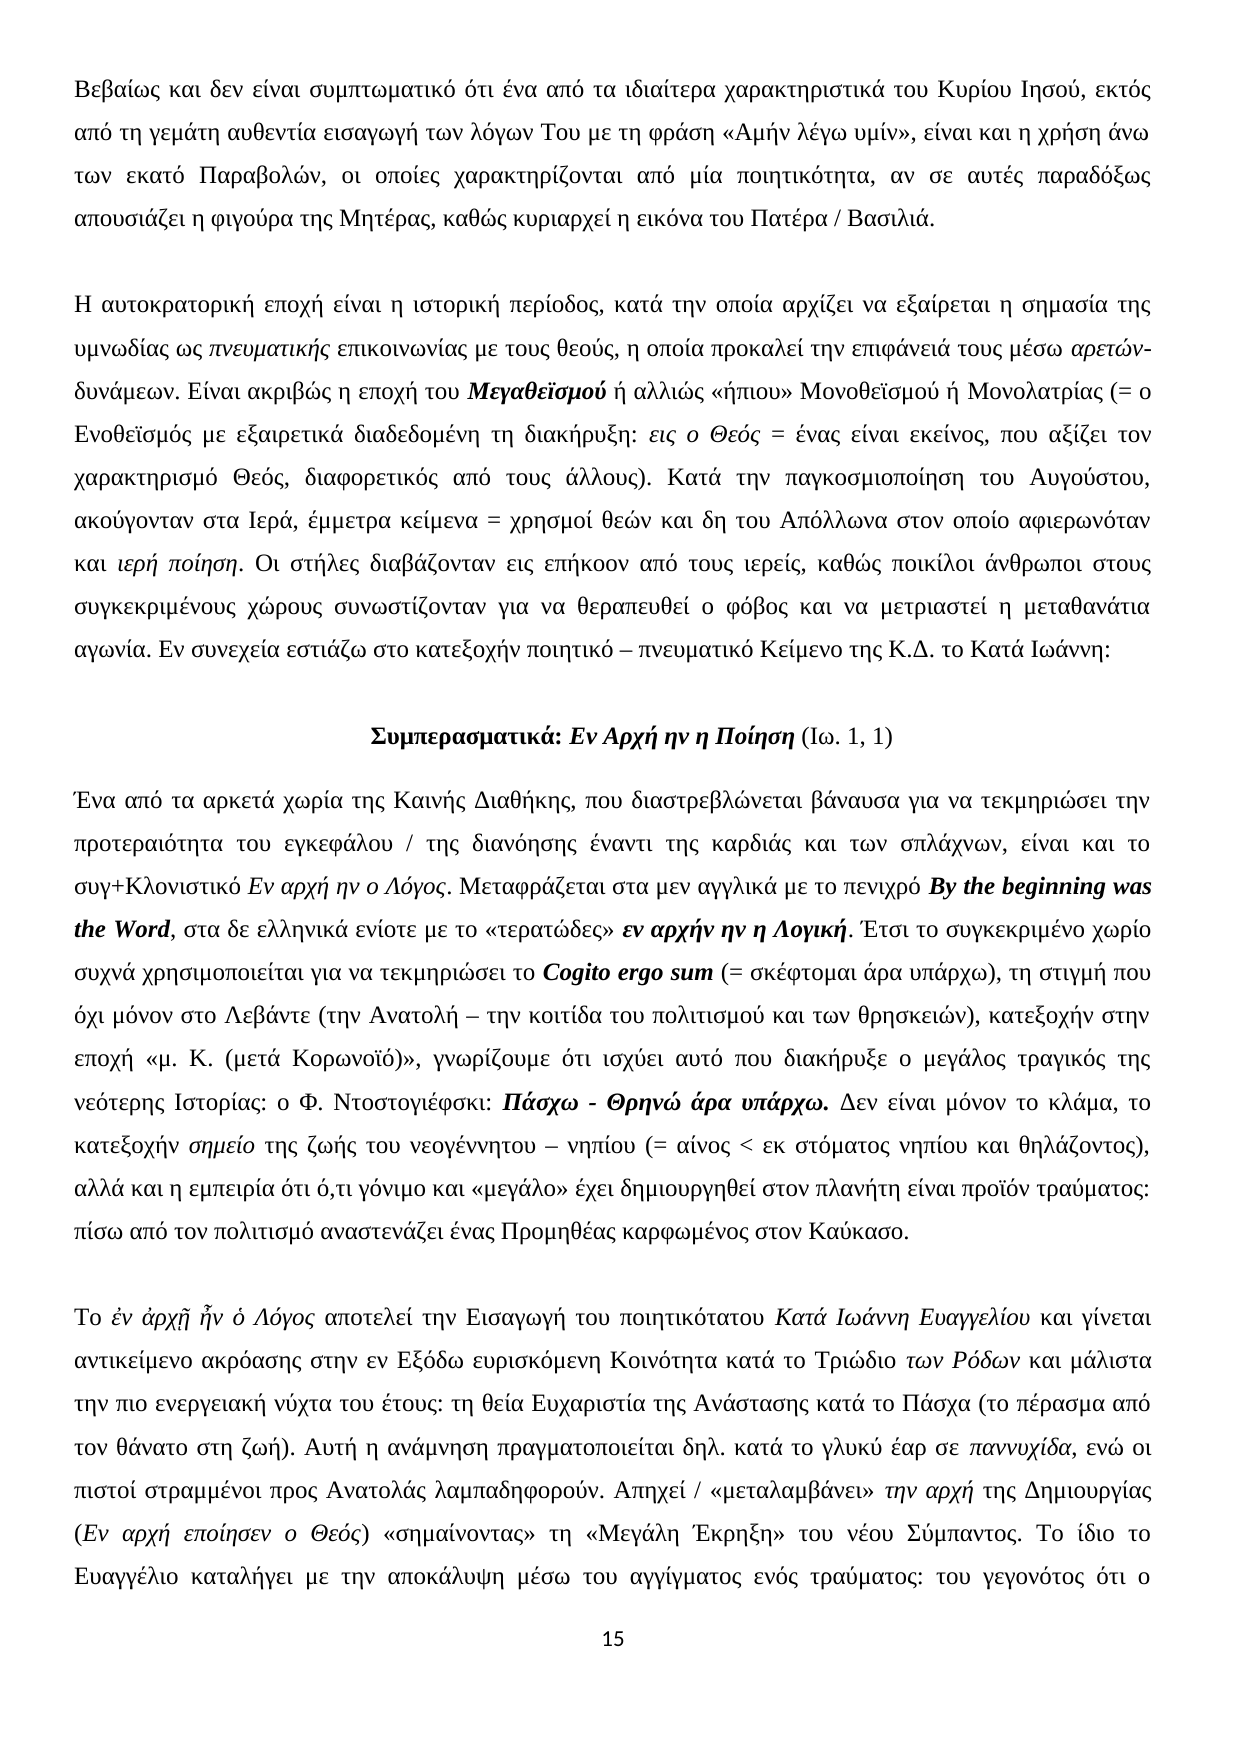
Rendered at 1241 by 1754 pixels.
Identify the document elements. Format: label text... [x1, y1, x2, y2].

text Βεβαίως και δεν είναι συμπτωματικό ότι ένα από τα ιδιαίτερα χαρακτηριστικά του Κυρίου Ιησού, εκτός από τη γεμάτη αυθεντία εισαγωγή των λόγων Του με τη φράση «Αμήν λέγω υμίν», είναι και η χρήση άνω των εκατό Παραβολών, οι οποίες χαρακτηρίζονται από μία ποιητικότητα, αν σε αυτές παραδόξως απουσιάζει η φιγούρα της Μητέρας, καθώς κυριαρχεί η εικόνα του Πατέρα / Βασιλιά. [74, 74, 1152, 232]
text Η αυτοκρατορική εποχή είναι η ιστορική περίοδος, κατά την οποία αρχίζει να εξαίρεται η σημασία της υμνωδίας ως πνευματικής επικοινωνίας με τους θεούς, η οποία προκαλεί την επιφάνειά τους μέσω αρετών-δυνάμεων. Είναι ακριβώς η εποχή του Μεγαθεϊσμού ή αλλιώς «ήπιου» Μονοθεϊσμού ή μονολατρίας (= ο ενοθεϊσμός με εξαιρετικά διαδεδομένη τη διακήρυξη: εις ο Θεός = ένας είναι εκείνος, που αξίζει τον χαρακτηρισμό Θεός, διαφορετικός από τους άλλους). Κατά την παγκοσμιοποίηση του Αυγούστου, ακούγονταν στα Ιερά, έμμετρα κείμενα = χρησμοί θεών και δη του Απόλλωνα στον οποίο αφιερωνόταν και ιερή ποίηση. οι στήλες διαβάζονταν εις επήκοον από τους ιερείς, καθώς ποικίλοι άνθρωποι στους συγκεκριμένους χώρους συνωστίζονταν για να θεραπευθεί ο φόβος και να μετριαστεί η μεταθανάτια αγωνία. Εν συνεχεία εστιάζω στο κατεξοχήν ποιητικό – πνευματικό Κείμενο της Κ.Δ. το Κατά Ιωάννη: [74, 289, 1152, 663]
text Συμπερασματικά: Εν Αρχή ην η Ποίηση (Ιω. 1, 1) [111, 721, 1152, 749]
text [74, 1302, 1152, 1590]
text Ένα από τα αρκετά χωρία της Καινής Διαθήκης, που διαστρεβλώνεται βάναυσα για να τεκμηριώσει την προτεραιότητα του εγκεφάλου / της διανόησης έναντι της καρδιάς και των σπλάχνων, είναι και το συγ+Κλονιστικό Εν αρχή ην ο Λόγος. Μεταφράζεται στα μεν αγγλικά με το πενιχρό By the beginning was the Word, στα δε ελληνικά ενίοτε με το «τερατώδες» εν αρχήν ην η Λογική. Έτσι το συγκεκριμένο χωρίο συχνά χρησιμοποιείται για να τεκμηριώσει το Cogito ergo sum (= σκέφτομαι άρα υπάρχω), τη στιγμή που όχι μόνον στο Λεβάντε (την Ανατολή – την κοιτίδα του πολιτισμού και των θρησκειών), κατεξοχήν στην εποχή «μ. Κ. (μετά Κορωνοϊό)», γνωρίζουμε ότι ισχύει αυτό που διακήρυξε ο μεγάλος τραγικός της νεότερης Ιστορίας: ο Φ. Ντοστογιέφσκι: Πάσχω - Θρηνώ άρα υπάρχω. Δεν είναι μόνον το κλάμα, το κατεξοχήν σημείο της ζωής του νεογέννητου – νηπίου (= αίνος < εκ στόματος νηπίου και θηλάζοντος), αλλά και η εμπειρία ότι ό,τι γόνιμο και «μεγάλο» έχει δημιουργηθεί στον πλανήτη είναι προϊόν τραύματος: πίσω από τον πολιτισμό αναστενάζει ένας Προμηθέας καρφωμένος στον Καύκασο. [74, 785, 1152, 1245]
